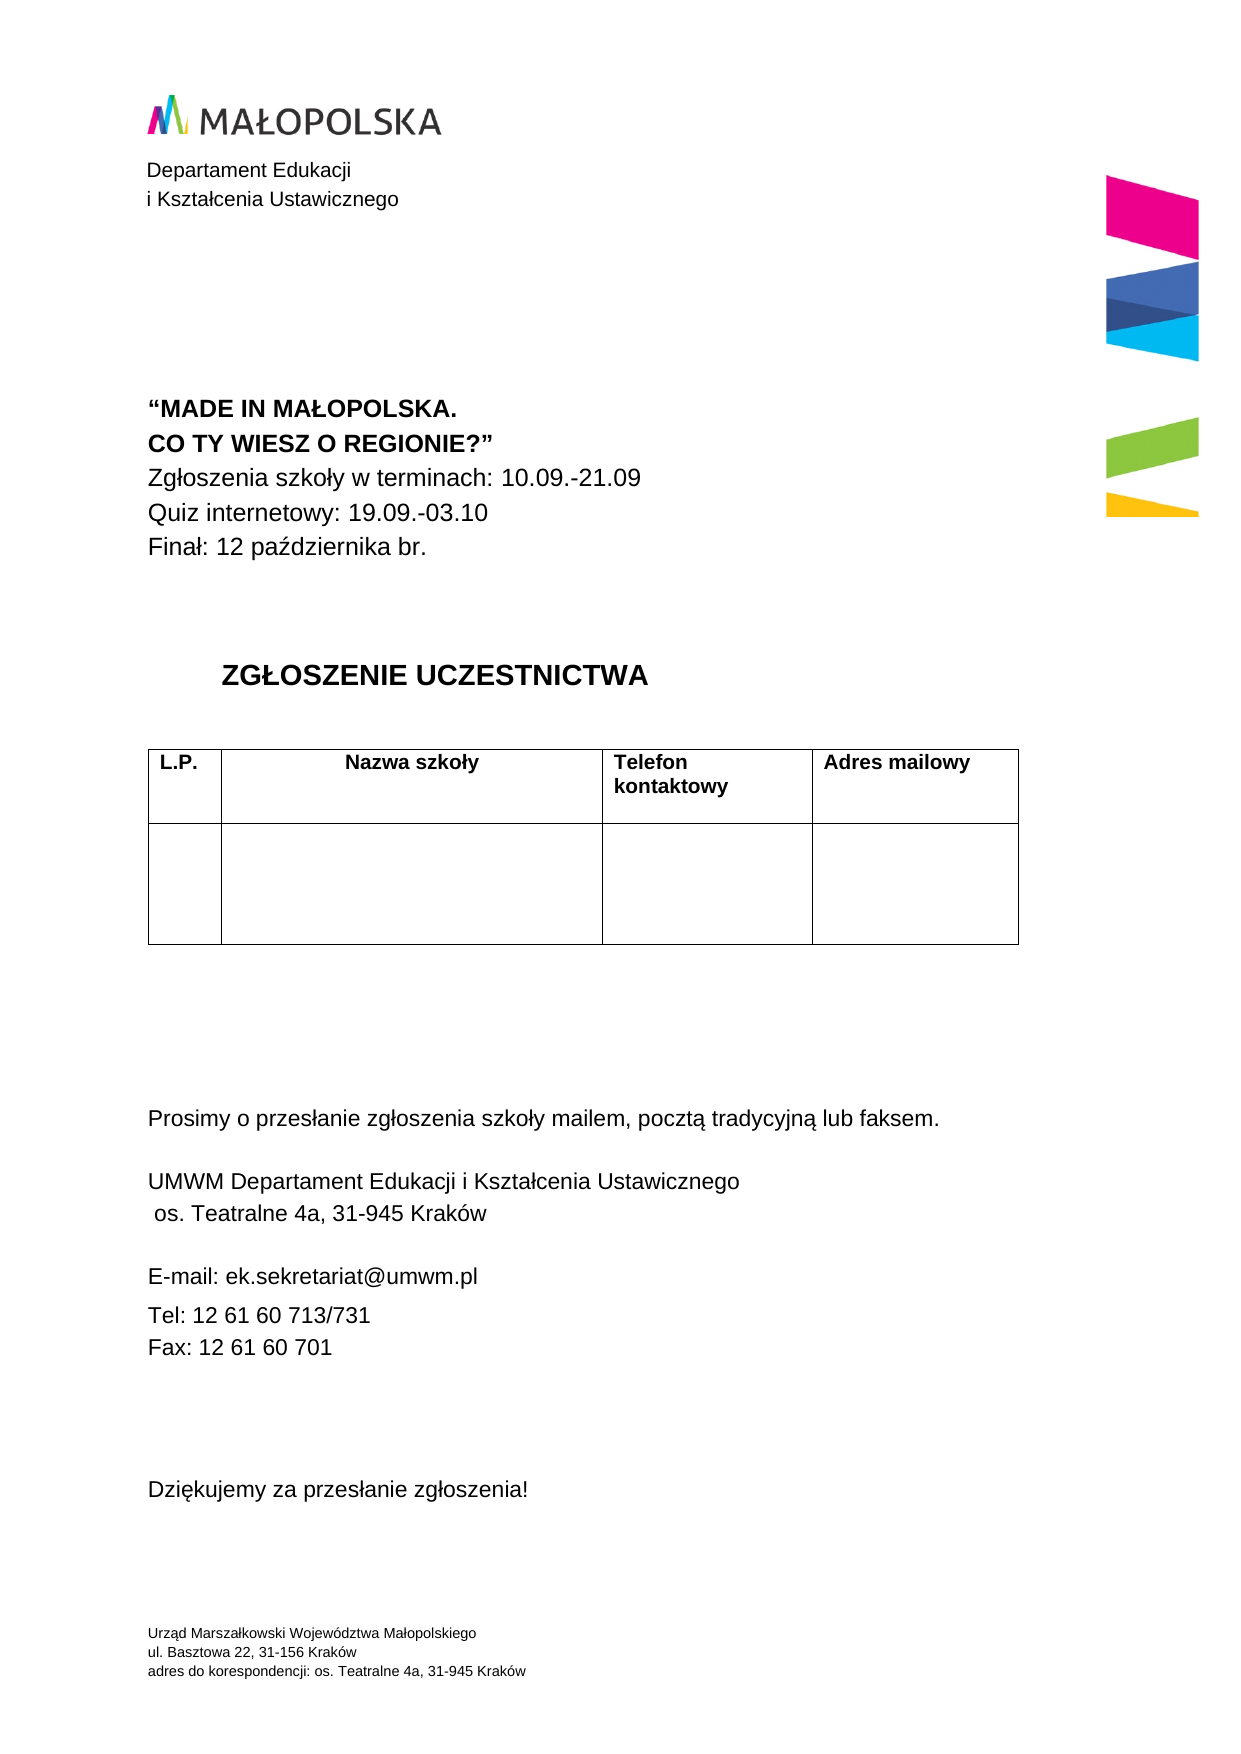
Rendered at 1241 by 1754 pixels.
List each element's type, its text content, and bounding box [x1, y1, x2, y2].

text Fax: 12 61 60 701 [148, 1334, 1039, 1360]
picture [1106, 344, 1199, 517]
picture [1106, 175, 1199, 332]
text CO TY WIESZ O REGIONIE?” [148, 429, 1039, 458]
text Finał: 12 października br. [148, 532, 1039, 561]
text Dziękujemy za przesłanie zgłoszenia! [148, 1476, 1039, 1502]
text “MADE IN MAŁOPOLSKA. [148, 394, 1039, 423]
table_cell [222, 824, 602, 944]
table_cell [603, 824, 812, 944]
text Tel: 12 61 60 713/731 [148, 1302, 1039, 1329]
table_cell [149, 824, 221, 944]
table_cell [813, 824, 1018, 944]
table_header Telefon kontaktowy [603, 750, 812, 823]
table_header L.P. [149, 750, 221, 823]
text os. Teatralne 4a, 31-945 Kraków [148, 1200, 1039, 1226]
text ZGŁOSZENIE UCZESTNICTWA [148, 658, 1039, 691]
table_header Nazwa szkoły [222, 750, 602, 823]
text Quiz internetowy: 19.09.-03.10 [148, 498, 1039, 527]
table_header Adres mailowy [813, 750, 1018, 823]
text E-mail: ek.sekretariat@umwm.pl [148, 1263, 1039, 1289]
text UMWM Departament Edukacji i Kształcenia Ustawicznego [148, 1168, 1039, 1194]
text Zgłoszenia szkoły w terminach: 10.09.-21.09 [148, 463, 1039, 492]
picture [122, 76, 466, 154]
text Prosimy o przesłanie zgłoszenia szkoły mailem, pocztą tradycyjną lub faksem. [148, 1105, 1039, 1131]
